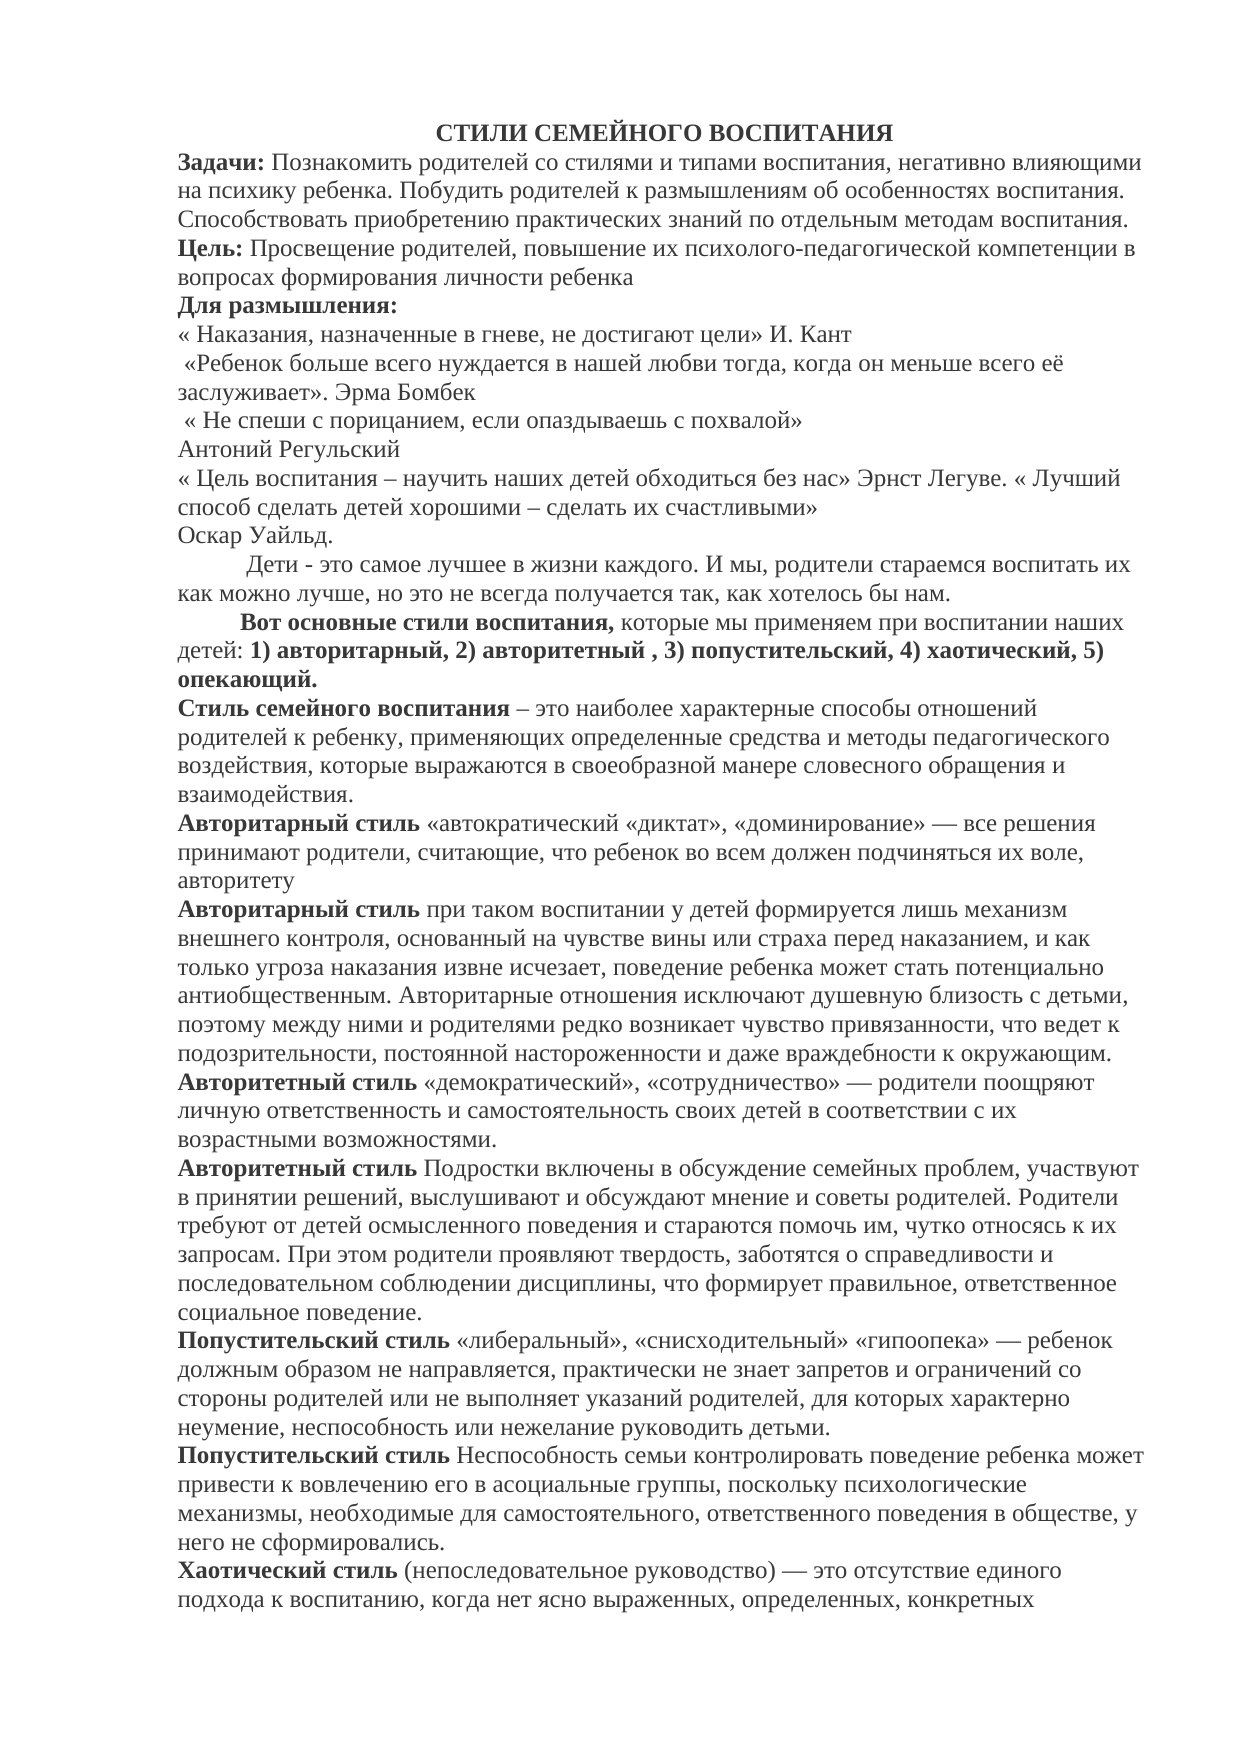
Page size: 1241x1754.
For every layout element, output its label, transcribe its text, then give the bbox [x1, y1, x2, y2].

text Для размышления: [177, 291, 1152, 319]
text « Не спеши с порицанием, если опаздываешь с похвалой» [177, 406, 1152, 434]
text Авторитетный стиль Подростки включены в обсуждение семейных проблем, участвуют в принятии решений, выслушивают и обсуждают мнение и советы родителей. Родители требуют от детей осмысленного поведения и стараются помочь им, чутко относясь к их запросам. При этом родители проявляют твердость, заботятся о справедливости и последовательном соблюдении дисциплины, что формирует правильное, ответственное социальное поведение. [177, 1153, 1152, 1326]
text « Наказания, назначенные в гневе, не достигают цели» И. Кант [177, 319, 1152, 348]
text Цель: Просвещение родителей, повышение их психолого-педагогической компетенции в вопросах формирования личности ребенка [177, 233, 1152, 291]
text «Ребенок больше всего нуждается в нашей любви тогда, когда он меньше всего её заслуживает». Эрма Бомбек [177, 348, 1152, 406]
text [177, 1556, 1152, 1613]
text Авторитарный стиль «автократический «диктат», «доминирование» — все решения принимают родители, считающие, что ребенок во всем должен подчиняться их воле, авторитету [177, 808, 1152, 894]
text « Цель воспитания – научить наших детей обходиться без нас» Эрнст Легуве. « Лучший способ сделать детей хорошими – сделать их счастливыми» [177, 463, 1152, 521]
text СТИЛИ СЕМЕЙНОГО ВОСПИТАНИЯ [177, 118, 1152, 147]
text Авторитетный стиль «демократический», «сотрудничество» — родители поощряют личную ответственность и самостоятельность своих детей в соответствии с их возрастными возможностями. [177, 1067, 1152, 1153]
text Стиль семейного воспитания – это наиболее характерные способы отношений родителей к ребенку, применяющих определенные средства и методы педагогического воздействия, которые выражаются в своеобразной манере словесного обращения и взаимодействия. [177, 693, 1152, 808]
text Вот основные стили воспитания, которые мы применяем при воспитании наших детей: 1) авторитарный, 2) авторитетный , 3) попустительский, 4) хаотический, 5) опекающий. [177, 607, 1152, 693]
text Оскар Уайльд. [177, 521, 1152, 549]
text Дети - это самое лучшее в жизни каждого. И мы, родители стараемся воспитать их как можно лучше, но это не всегда получается так, как хотелось бы нам. [177, 549, 1152, 607]
text Попустительский стиль Неспособность семьи контролировать поведение ребенка может привести к вовлечению его в асоциальные группы, поскольку психологические механизмы, необходимые для самостоятельного, ответственного поведения в обществе, у него не сформировались. [177, 1441, 1152, 1556]
text Попустительский стиль «либеральный», «снисходительный» «гипоопека» — ребенок должным образом не направляется, практически не знает запретов и ограничений со стороны родителей или не выполняет указаний родителей, для которых характерно неумение, неспособность или нежелание руководить детьми. [177, 1326, 1152, 1441]
text Задачи: Познакомить родителей со стилями и типами воспитания, негативно влияющими на психику ребенка. Побудить родителей к размышлениям об особенностях воспитания. Способствовать приобретению практических знаний по отдельным методам воспитания. [177, 147, 1152, 233]
text Авторитарный стиль при таком воспитании у детей формируется лишь механизм внешнего контроля, основанный на чувстве вины или страха перед наказанием, и как только угроза наказания извне исчезает, поведение ребенка может стать потенциально антиобщественным. Авторитарные отношения исключают душевную близость с детьми, поэтому между ними и родителями редко возникает чувство привязанности, что ведет к подозрительности, постоянной настороженности и даже враждебности к окружающим. [177, 894, 1152, 1067]
text Антоний Регульский [177, 434, 1152, 463]
